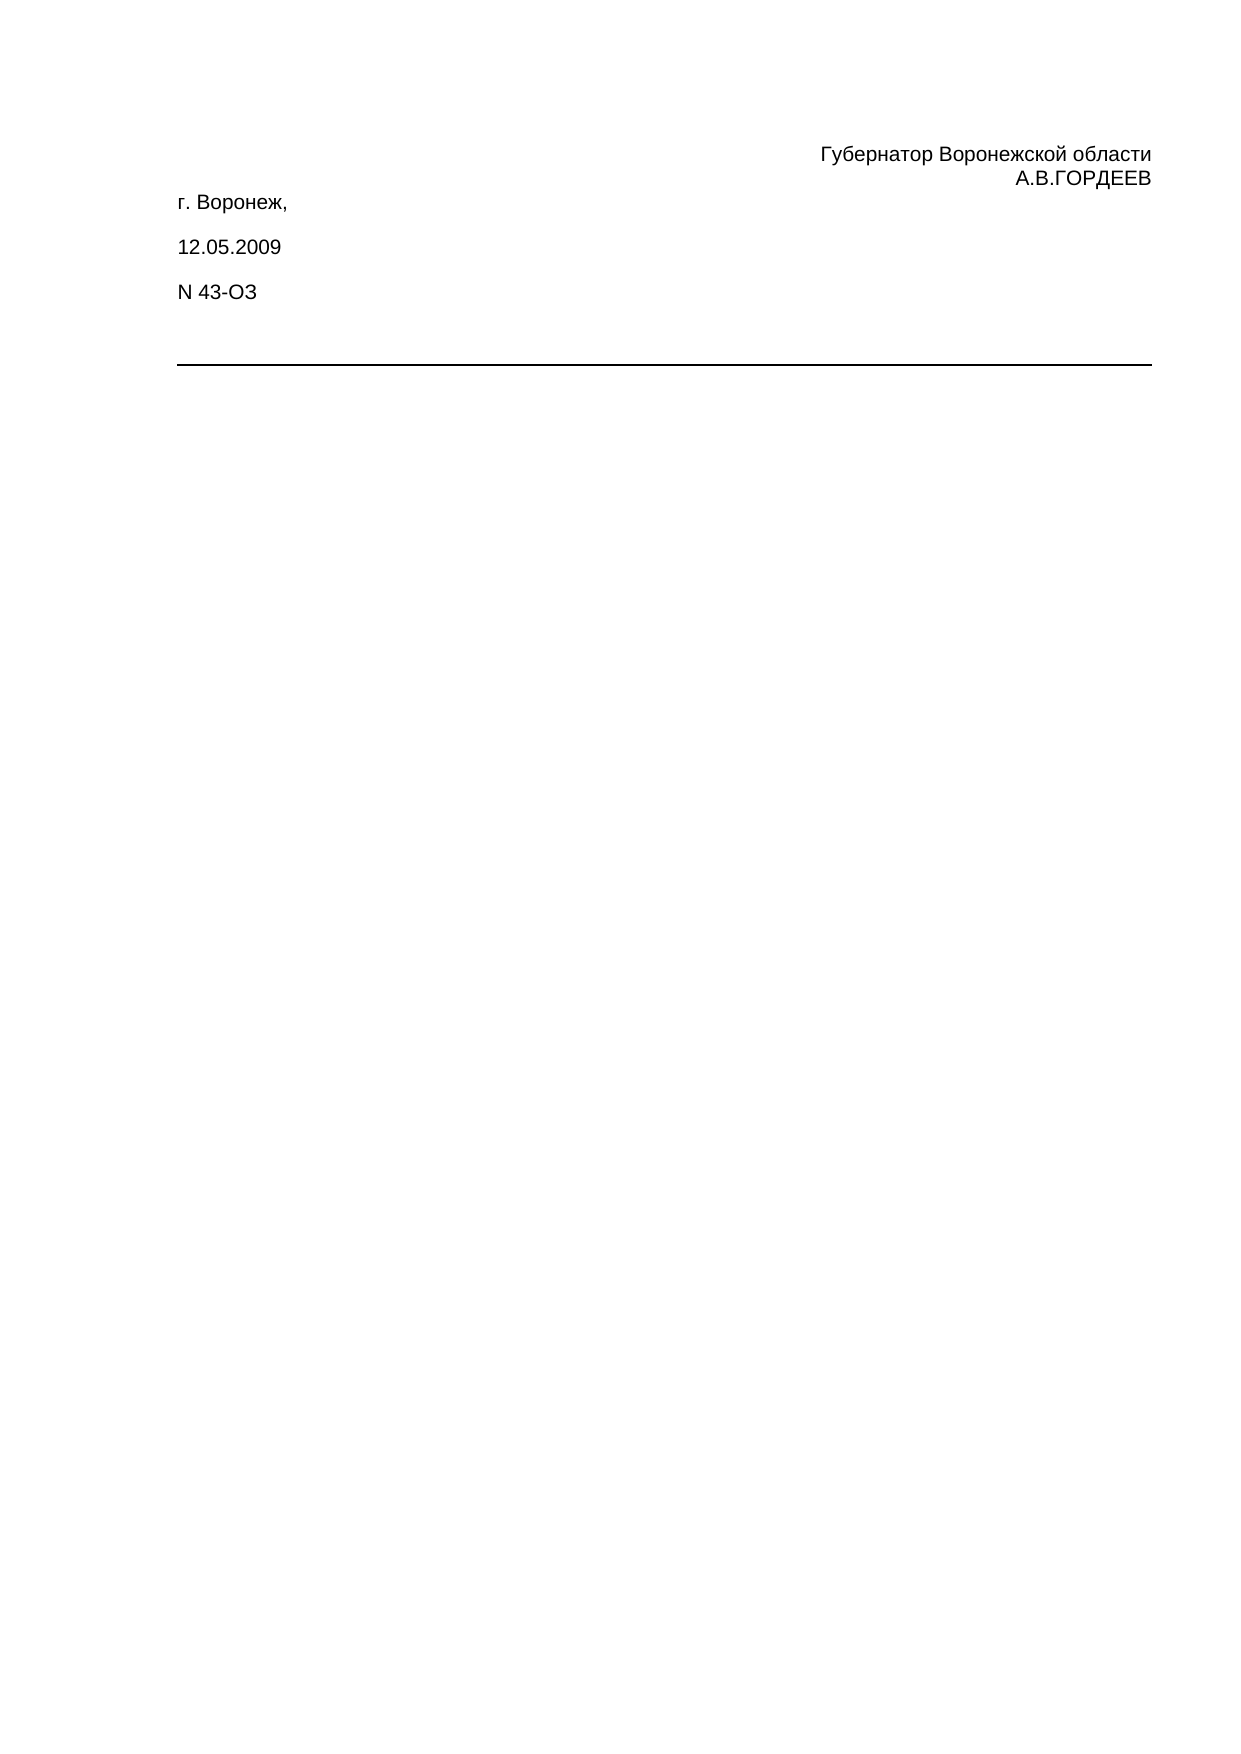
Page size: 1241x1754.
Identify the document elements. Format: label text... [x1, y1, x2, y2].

text А.В.ГОРДЕЕВ [177, 166, 1152, 190]
text 12.05.2009 [177, 235, 1152, 259]
text Губернатор Воронежской области [177, 142, 1152, 166]
text N 43-ОЗ [177, 279, 1152, 303]
text г. Воронеж, [177, 190, 1152, 214]
